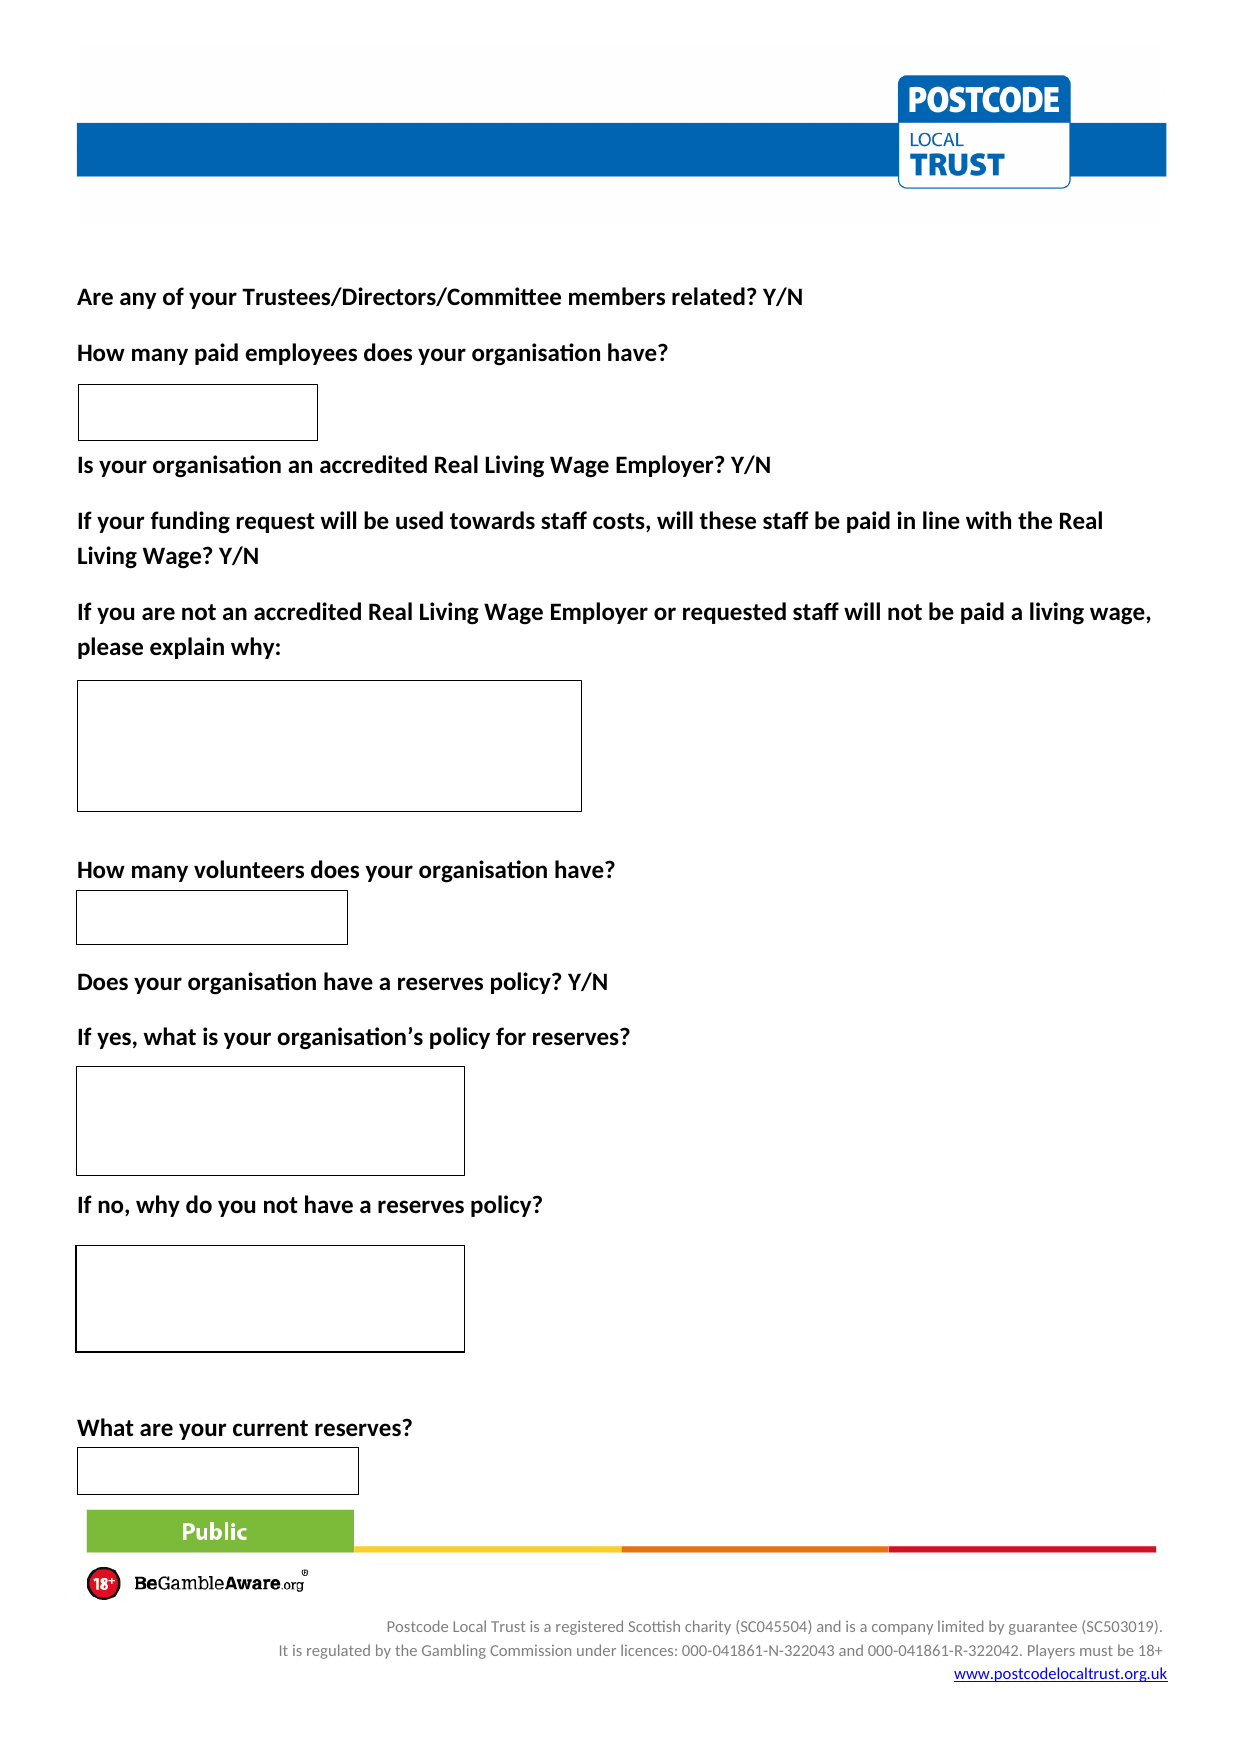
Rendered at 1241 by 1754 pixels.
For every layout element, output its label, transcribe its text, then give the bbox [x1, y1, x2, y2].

text If your funding request will be used towards staff costs, will these staff be paid in line with the Real Living Wage? Y/N [77, 505, 1167, 570]
picture [76, 44, 1167, 226]
text Does your organisation have a reserves policy? Y/N [77, 966, 1167, 996]
text How many paid employees does your organisation have? [77, 337, 1167, 368]
text If you are not an accredited Real Living Wage Employer or requested staff will not be paid a living wage, please explain why: [77, 596, 1167, 661]
text Are any of your Trustees/Directors/Committee members related? Y/N [77, 282, 1167, 312]
text Is your organisation an accredited Real Living Wage Employer? Y/N [77, 449, 1167, 479]
picture [76, 1503, 1167, 1617]
text If no, why do you not have a reserves policy? [77, 1189, 1167, 1219]
text How many volunteers does your organisation have? [77, 854, 1167, 884]
text What are your current reserves? [77, 1412, 1167, 1443]
text If yes, what is your organisation’s policy for reserves? [77, 1022, 1167, 1052]
